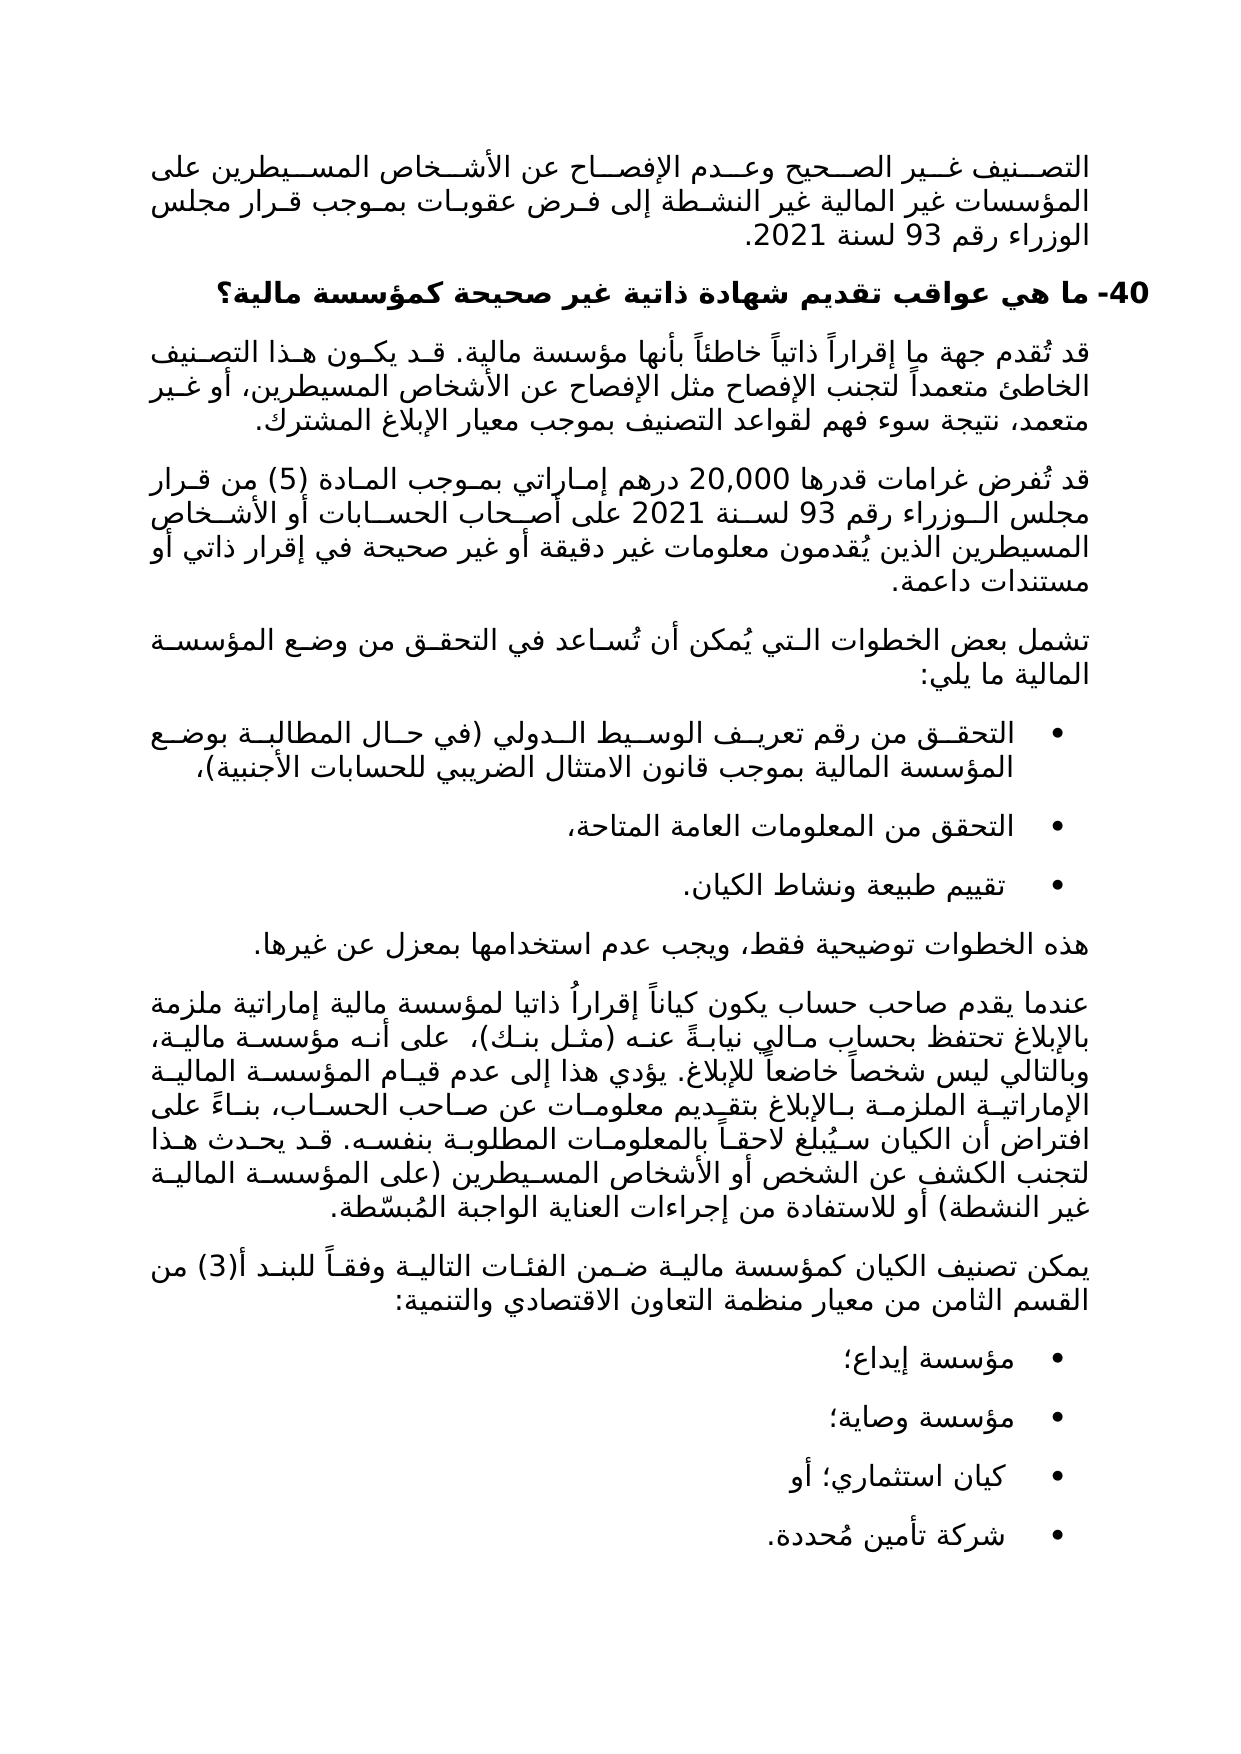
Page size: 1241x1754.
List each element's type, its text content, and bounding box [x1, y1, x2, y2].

text قد تُفرض غرامات قدرها 20,000 درهم إماراتي بموجب المادة (5) من قرار مجلس الوزراء رقم 93 لسنة 2021 على أصحاب الحسابات أو الأشخاص المسيطرين الذين يُقدمون معلومات غير دقيقة أو غير صحيحة في إقرار ذاتي أو مستندات داعمة. [150, 463, 1090, 598]
list مؤسسة إيداع؛ [150, 1342, 1053, 1376]
list شركة تأمين مُحددة. [150, 1519, 1053, 1553]
text تشمل بعض الخطوات التي يُمكن أن تُساعد في التحقق من وضع المؤسسة المالية ما يلي: [150, 623, 1090, 691]
list التحقق من رقم تعريف الوسيط الدولي (في حال المطالبة بوضع المؤسسة المالية بموجب قانون الامتثال الضريبي للحسابات الأجنبية)، [150, 716, 1053, 784]
list تقييم طبيعة ونشاط الكيان. [150, 868, 1053, 902]
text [150, 150, 1090, 252]
text هذه الخطوات توضيحية فقط، ويجب عدم استخدامها بمعزل عن غيرها. [150, 927, 1090, 961]
list مؤسسة وصاية؛ [150, 1401, 1053, 1435]
list كيان استثماري؛ أو [150, 1460, 1053, 1494]
text قد تُقدم جهة ما إقراراً ذاتياً خاطئاً بأنها مؤسسة مالية. قد يكون هذا التصنيف الخاطئ متعمداً لتجنب الإفصاح مثل الإفصاح عن الأشخاص المسيطرين، أو غير متعمد، نتيجة سوء فهم لقواعد التصنيف بموجب معيار الإبلاغ المشترك. [150, 336, 1090, 438]
list ما هي عواقب تقديم شهادة ذاتية غير صحيحة كمؤسسة مالية؟ [150, 277, 1097, 311]
text عندما يقدم صاحب حساب يكون كياناً إقراراُ ذاتيا لمؤسسة مالية إماراتية ملزمة بالإبلاغ تحتفظ بحساب مالي نيابةً عنه (مثل بنك)، على أنه مؤسسة مالية، وبالتالي ليس شخصاً خاضعاً للإبلاغ. يؤدي هذا إلى عدم قيام المؤسسة المالية الإماراتية الملزمة بالإبلاغ بتقديم معلومات عن صاحب الحساب، بناءً على افتراض أن الكيان سيُبلغ لاحقاً بالمعلومات المطلوبة بنفسه. قد يحدث هذا لتجنب الكشف عن الشخص أو الأشخاص المسيطرين (على المؤسسة المالية غير النشطة) أو للاستفادة من إجراءات العناية الواجبة المُبسّطة. [150, 986, 1090, 1224]
list التحقق من المعلومات العامة المتاحة، [150, 809, 1053, 843]
text يمكن تصنيف الكيان كمؤسسة مالية ضمن الفئات التالية وفقاً للبند أ(3) من القسم الثامن من معيار منظمة التعاون الاقتصادي والتنمية: [150, 1249, 1090, 1317]
